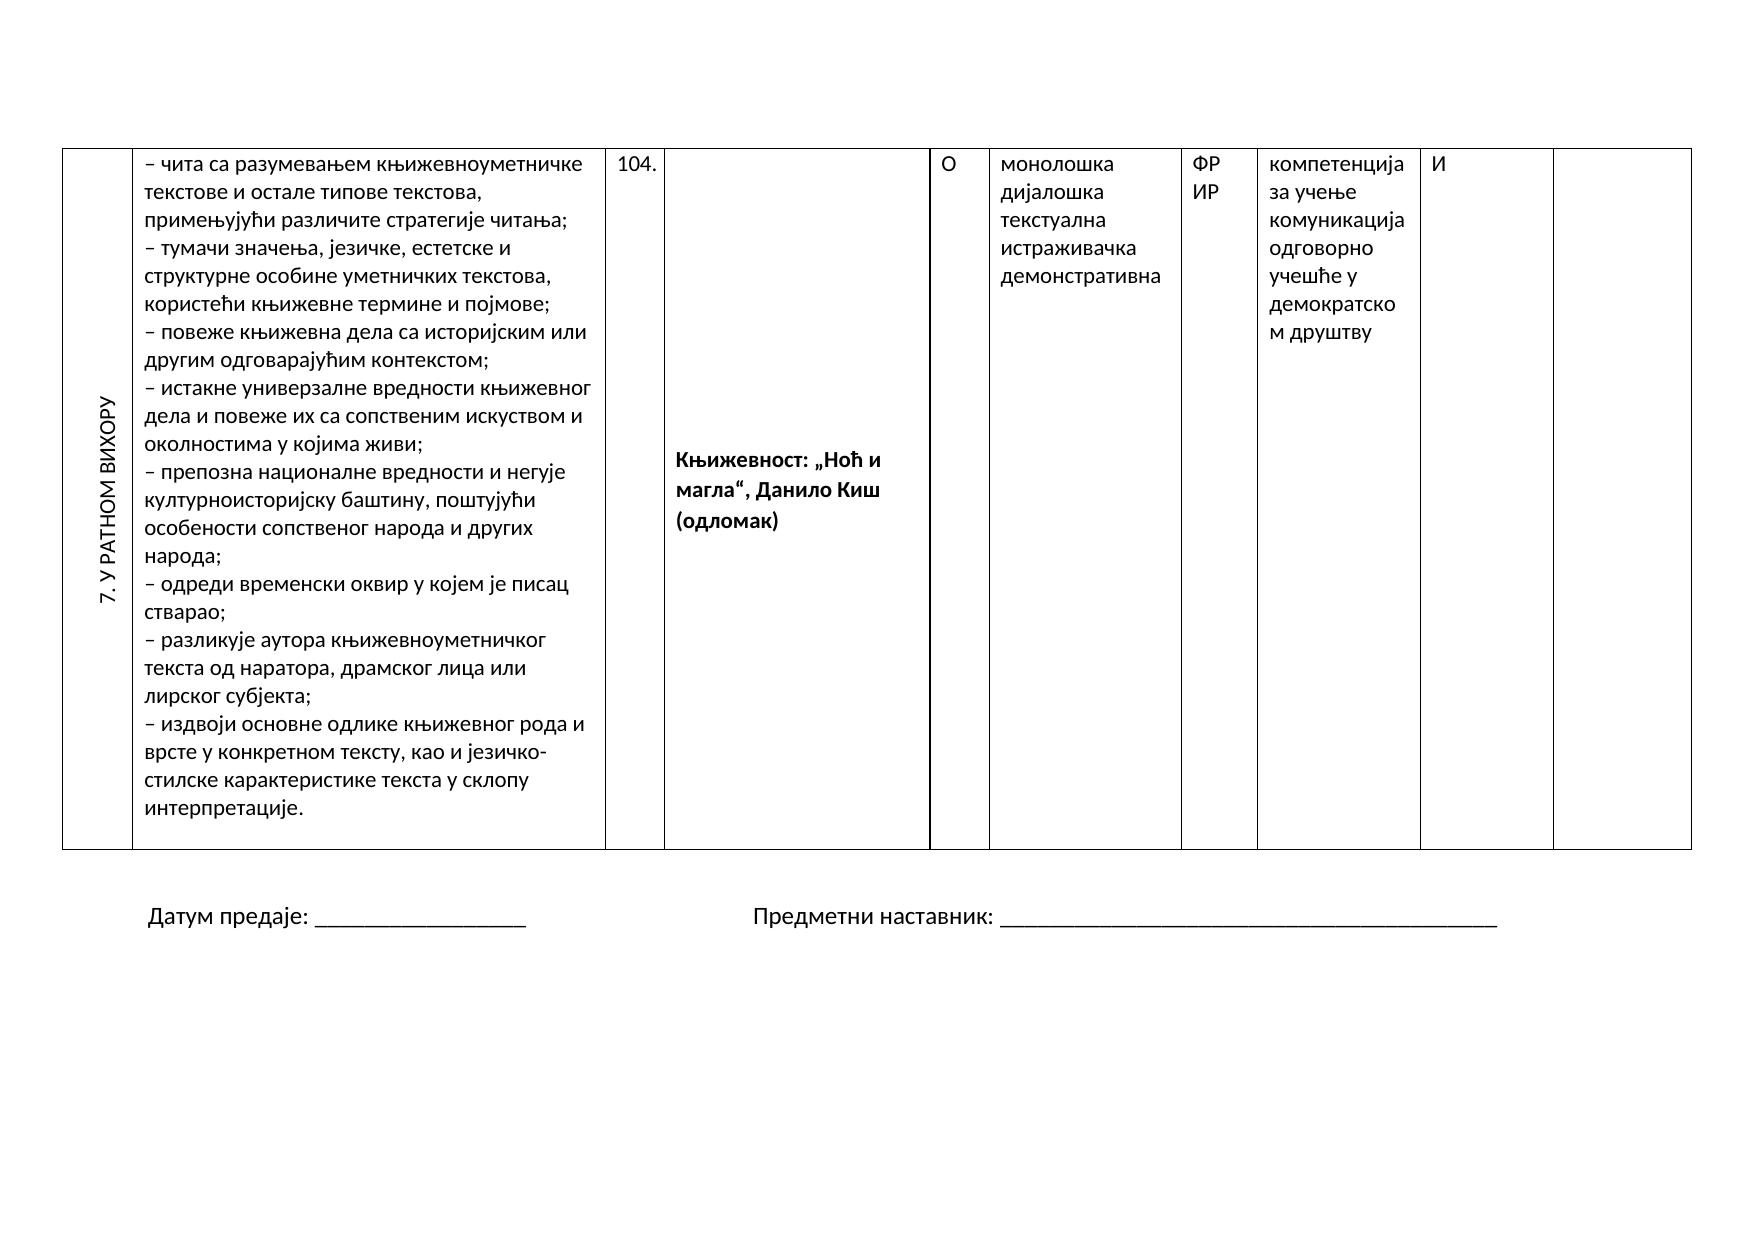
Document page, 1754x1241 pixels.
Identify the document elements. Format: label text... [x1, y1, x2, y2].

text Датум предаје: _________________ Предметни наставник: ________________________________________ [148, 900, 1606, 930]
table_cell 7. У РАТНОМ ВИХОРУ [63, 149, 132, 849]
table_cell [1554, 149, 1691, 849]
table_cell 104. [606, 149, 664, 849]
table_cell компетенција за учење комуникација одговорно учешће у демократском друштву [1258, 149, 1420, 849]
table_cell монолошка дијалошка текстуална истраживачка демонстративна [990, 149, 1181, 849]
table_cell – чита са разумевањем књижевноуметничке текстове и остале типове текстова, примењујући различите стратегије читања; – тумачи значења, језичке, естетске и структурне особине уметничких текстова, користећи књижевне термине и појмове; – повеже књижевна дела са историјским или другим одговарајућим контекстом; – истакне универзалне вредности књижевног дела и повеже их са сопственим искуством и околностима у којима живи; – препозна националне вредности и негује културноисторијску баштину, поштујући особености сопственог народа и других народа; – одреди временски оквир у којем је писац стварао; – разликује аутора књижевноуметничког текста од наратора, драмског лица или лирског субјекта; – издвоји основне одлике књижевног рода и врсте у конкретном тексту, као и језичко-стилске карактеристике текста у склопу интерпретације. [133, 149, 605, 849]
table_cell Књижевност: „Ноћ и магла“, Данило Киш (одломак) [665, 149, 929, 849]
table_cell И [1421, 149, 1553, 849]
table_cell О [931, 149, 989, 849]
table_cell ФР ИР [1182, 149, 1257, 849]
